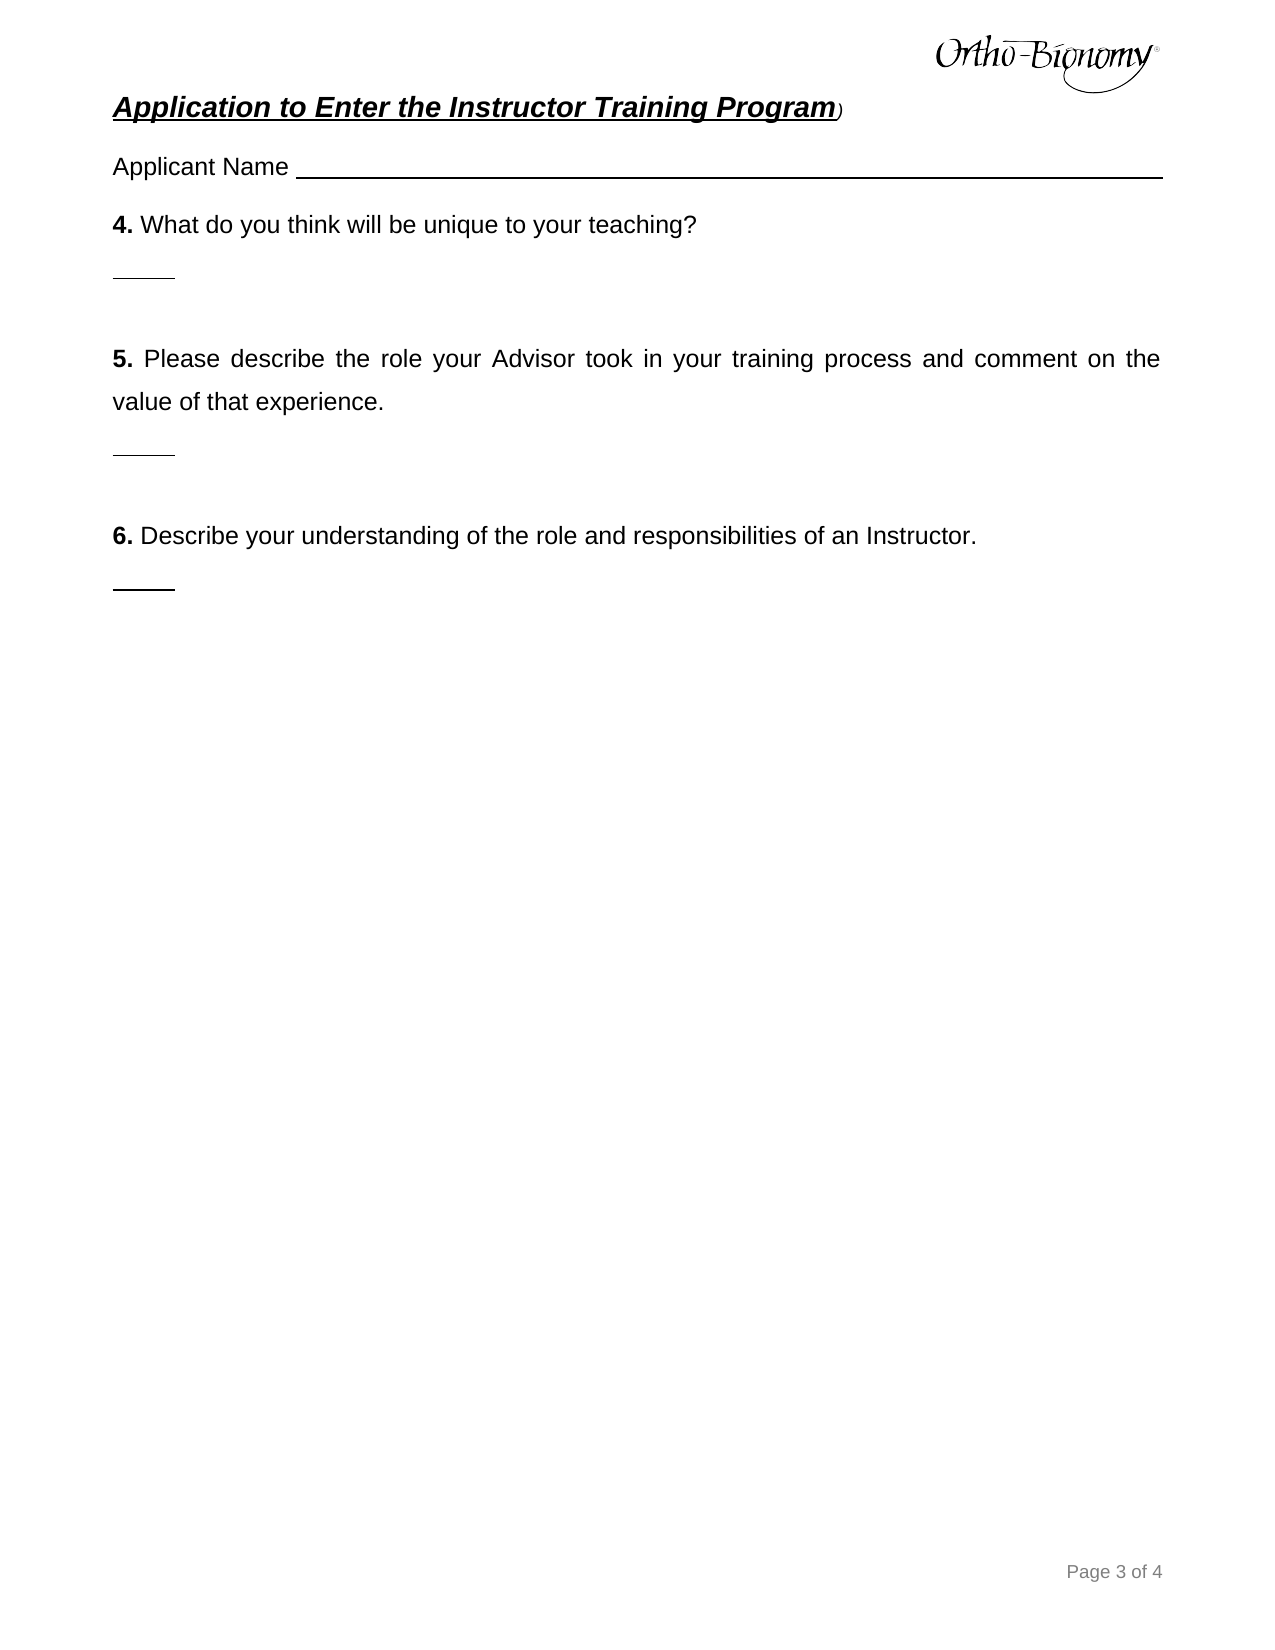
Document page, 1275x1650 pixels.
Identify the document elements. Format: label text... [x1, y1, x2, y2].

picture [929, 32, 1164, 99]
list 4. What do you think will be unique to your teaching? [112, 210, 1162, 238]
text Application to Enter the Instructor Training Program) [112, 90, 1162, 123]
list 6. Describe your understanding of the role and responsibilities of an Instructor. [112, 521, 1162, 550]
list 5. Please describe the role your Advisor took in your training process and comment on the value of that experience. [112, 344, 1162, 416]
text Applicant Name [112, 152, 1162, 181]
